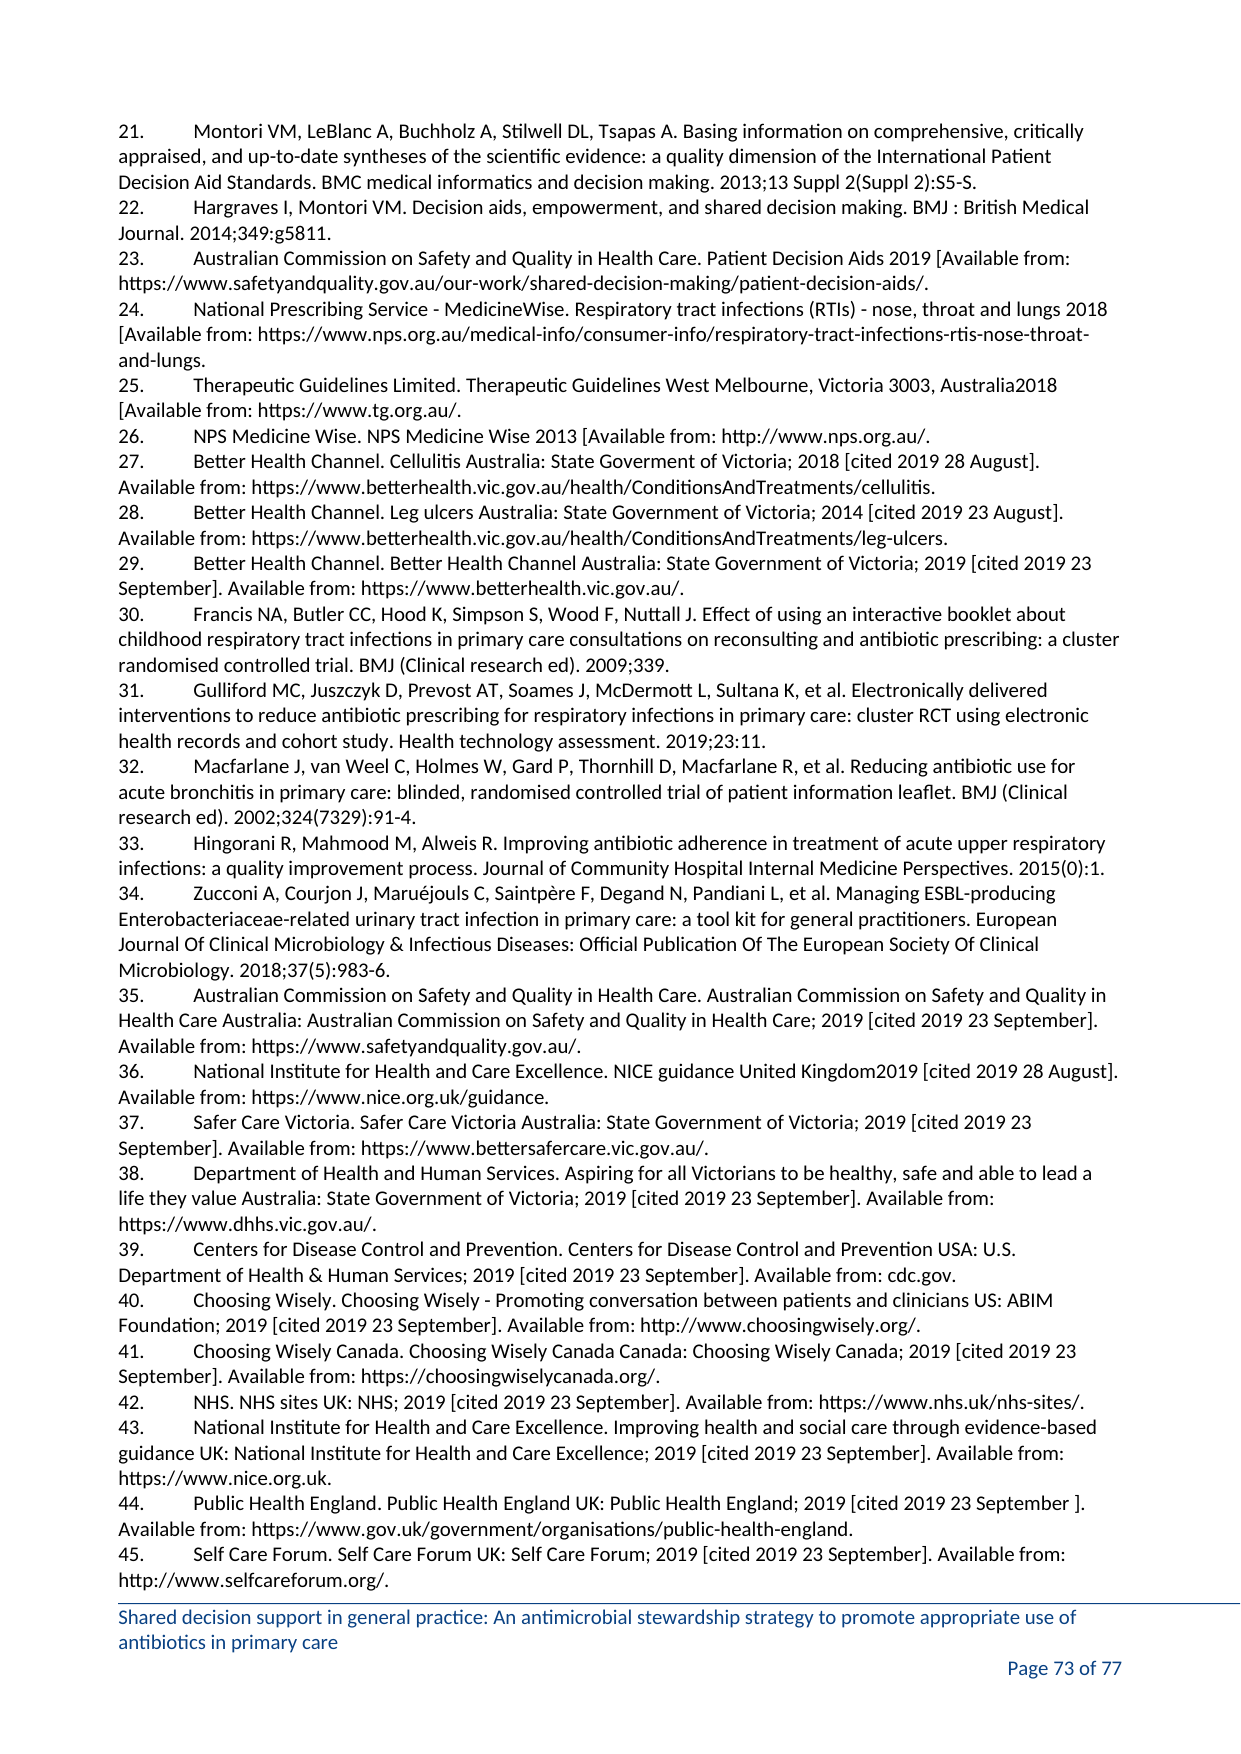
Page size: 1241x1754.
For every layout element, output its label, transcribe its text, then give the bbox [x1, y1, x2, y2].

text 21. Montori VM, LeBlanc A, Buchholz A, Stilwell DL, Tsapas A. Basing information on comprehensive, critically appraised, and up-to-date syntheses of the scientific evidence: a quality dimension of the International Patient Decision Aid Standards. BMC medical informatics and decision making. 2013;13 Suppl 2(Suppl 2):S5-S. [118, 118, 1122, 194]
text 27. Better Health Channel. Cellulitis Australia: State Goverment of Victoria; 2018 [cited 2019 28 August]. Available from: https://www.betterhealth.vic.gov.au/health/ConditionsAndTreatments/cellulitis. [118, 448, 1122, 499]
text 33. Hingorani R, Mahmood M, Alweis R. Improving antibiotic adherence in treatment of acute upper respiratory infections: a quality improvement process. Journal of Community Hospital Internal Medicine Perspectives. 2015(0):1. [118, 830, 1122, 881]
text 31. Gulliford MC, Juszczyk D, Prevost AT, Soames J, McDermott L, Sultana K, et al. Electronically delivered interventions to reduce antibiotic prescribing for respiratory infections in primary care: cluster RCT using electronic health records and cohort study. Health technology assessment. 2019;23:11. [118, 677, 1122, 753]
text 24. National Prescribing Service - MedicineWise. Respiratory tract infections (RTIs) - nose, throat and lungs 2018 [Available from: https://www.nps.org.au/medical-info/consumer-info/respiratory-tract-infections-rtis-nose-throat-and-lungs. [118, 296, 1122, 372]
text 41. Choosing Wisely Canada. Choosing Wisely Canada Canada: Choosing Wisely Canada; 2019 [cited 2019 23 September]. Available from: https://choosingwiselycanada.org/. [118, 1338, 1122, 1389]
text 45. Self Care Forum. Self Care Forum UK: Self Care Forum; 2019 [cited 2019 23 September]. Available from: http://www.selfcareforum.org/. [118, 1541, 1122, 1592]
text 23. Australian Commission on Safety and Quality in Health Care. Patient Decision Aids 2019 [Available from: https://www.safetyandquality.gov.au/our-work/shared-decision-making/patient-decision-aids/. [118, 245, 1122, 296]
text 28. Better Health Channel. Leg ulcers Australia: State Government of Victoria; 2014 [cited 2019 23 August]. Available from: https://www.betterhealth.vic.gov.au/health/ConditionsAndTreatments/leg-ulcers. [118, 499, 1122, 550]
text 25. Therapeutic Guidelines Limited. Therapeutic Guidelines West Melbourne, Victoria 3003, Australia2018 [Available from: https://www.tg.org.au/. [118, 372, 1122, 423]
text 44. Public Health England. Public Health England UK: Public Health England; 2019 [cited 2019 23 September ]. Available from: https://www.gov.uk/government/organisations/public-health-england. [118, 1491, 1122, 1541]
text 42. NHS. NHS sites UK: NHS; 2019 [cited 2019 23 September]. Available from: https://www.nhs.uk/nhs-sites/. [118, 1389, 1122, 1414]
text 40. Choosing Wisely. Choosing Wisely - Promoting conversation between patients and clinicians US: ABIM Foundation; 2019 [cited 2019 23 September]. Available from: http://www.choosingwisely.org/. [118, 1287, 1122, 1338]
text 22. Hargraves I, Montori VM. Decision aids, empowerment, and shared decision making. BMJ : British Medical Journal. 2014;349:g5811. [118, 194, 1122, 245]
text 34. Zucconi A, Courjon J, Maruéjouls C, Saintpère F, Degand N, Pandiani L, et al. Managing ESBL-producing Enterobacteriaceae-related urinary tract infection in primary care: a tool kit for general practitioners. European Journal Of Clinical Microbiology & Infectious Diseases: Official Publication Of The European Society Of Clinical Microbiology. 2018;37(5):983-6. [118, 881, 1122, 982]
text 38. Department of Health and Human Services. Aspiring for all Victorians to be healthy, safe and able to lead a life they value Australia: State Government of Victoria; 2019 [cited 2019 23 September]. Available from: https://www.dhhs.vic.gov.au/. [118, 1160, 1122, 1236]
text 29. Better Health Channel. Better Health Channel Australia: State Government of Victoria; 2019 [cited 2019 23 September]. Available from: https://www.betterhealth.vic.gov.au/. [118, 550, 1122, 601]
text 26. NPS Medicine Wise. NPS Medicine Wise 2013 [Available from: http://www.nps.org.au/. [118, 423, 1122, 448]
text 39. Centers for Disease Control and Prevention. Centers for Disease Control and Prevention USA: U.S. Department of Health & Human Services; 2019 [cited 2019 23 September]. Available from: cdc.gov. [118, 1236, 1122, 1287]
text 43. National Institute for Health and Care Excellence. Improving health and social care through evidence-based guidance UK: National Institute for Health and Care Excellence; 2019 [cited 2019 23 September]. Available from: https://www.nice.org.uk. [118, 1414, 1122, 1491]
text 35. Australian Commission on Safety and Quality in Health Care. Australian Commission on Safety and Quality in Health Care Australia: Australian Commission on Safety and Quality in Health Care; 2019 [cited 2019 23 September]. Available from: https://www.safetyandquality.gov.au/. [118, 982, 1122, 1058]
text 32. Macfarlane J, van Weel C, Holmes W, Gard P, Thornhill D, Macfarlane R, et al. Reducing antibiotic use for acute bronchitis in primary care: blinded, randomised controlled trial of patient information leaflet. BMJ (Clinical research ed). 2002;324(7329):91-4. [118, 753, 1122, 830]
text 37. Safer Care Victoria. Safer Care Victoria Australia: State Government of Victoria; 2019 [cited 2019 23 September]. Available from: https://www.bettersafercare.vic.gov.au/. [118, 1109, 1122, 1160]
text 36. National Institute for Health and Care Excellence. NICE guidance United Kingdom2019 [cited 2019 28 August]. Available from: https://www.nice.org.uk/guidance. [118, 1058, 1122, 1109]
text 30. Francis NA, Butler CC, Hood K, Simpson S, Wood F, Nuttall J. Effect of using an interactive booklet about childhood respiratory tract infections in primary care consultations on reconsulting and antibiotic prescribing: a cluster randomised controlled trial. BMJ (Clinical research ed). 2009;339. [118, 601, 1122, 677]
